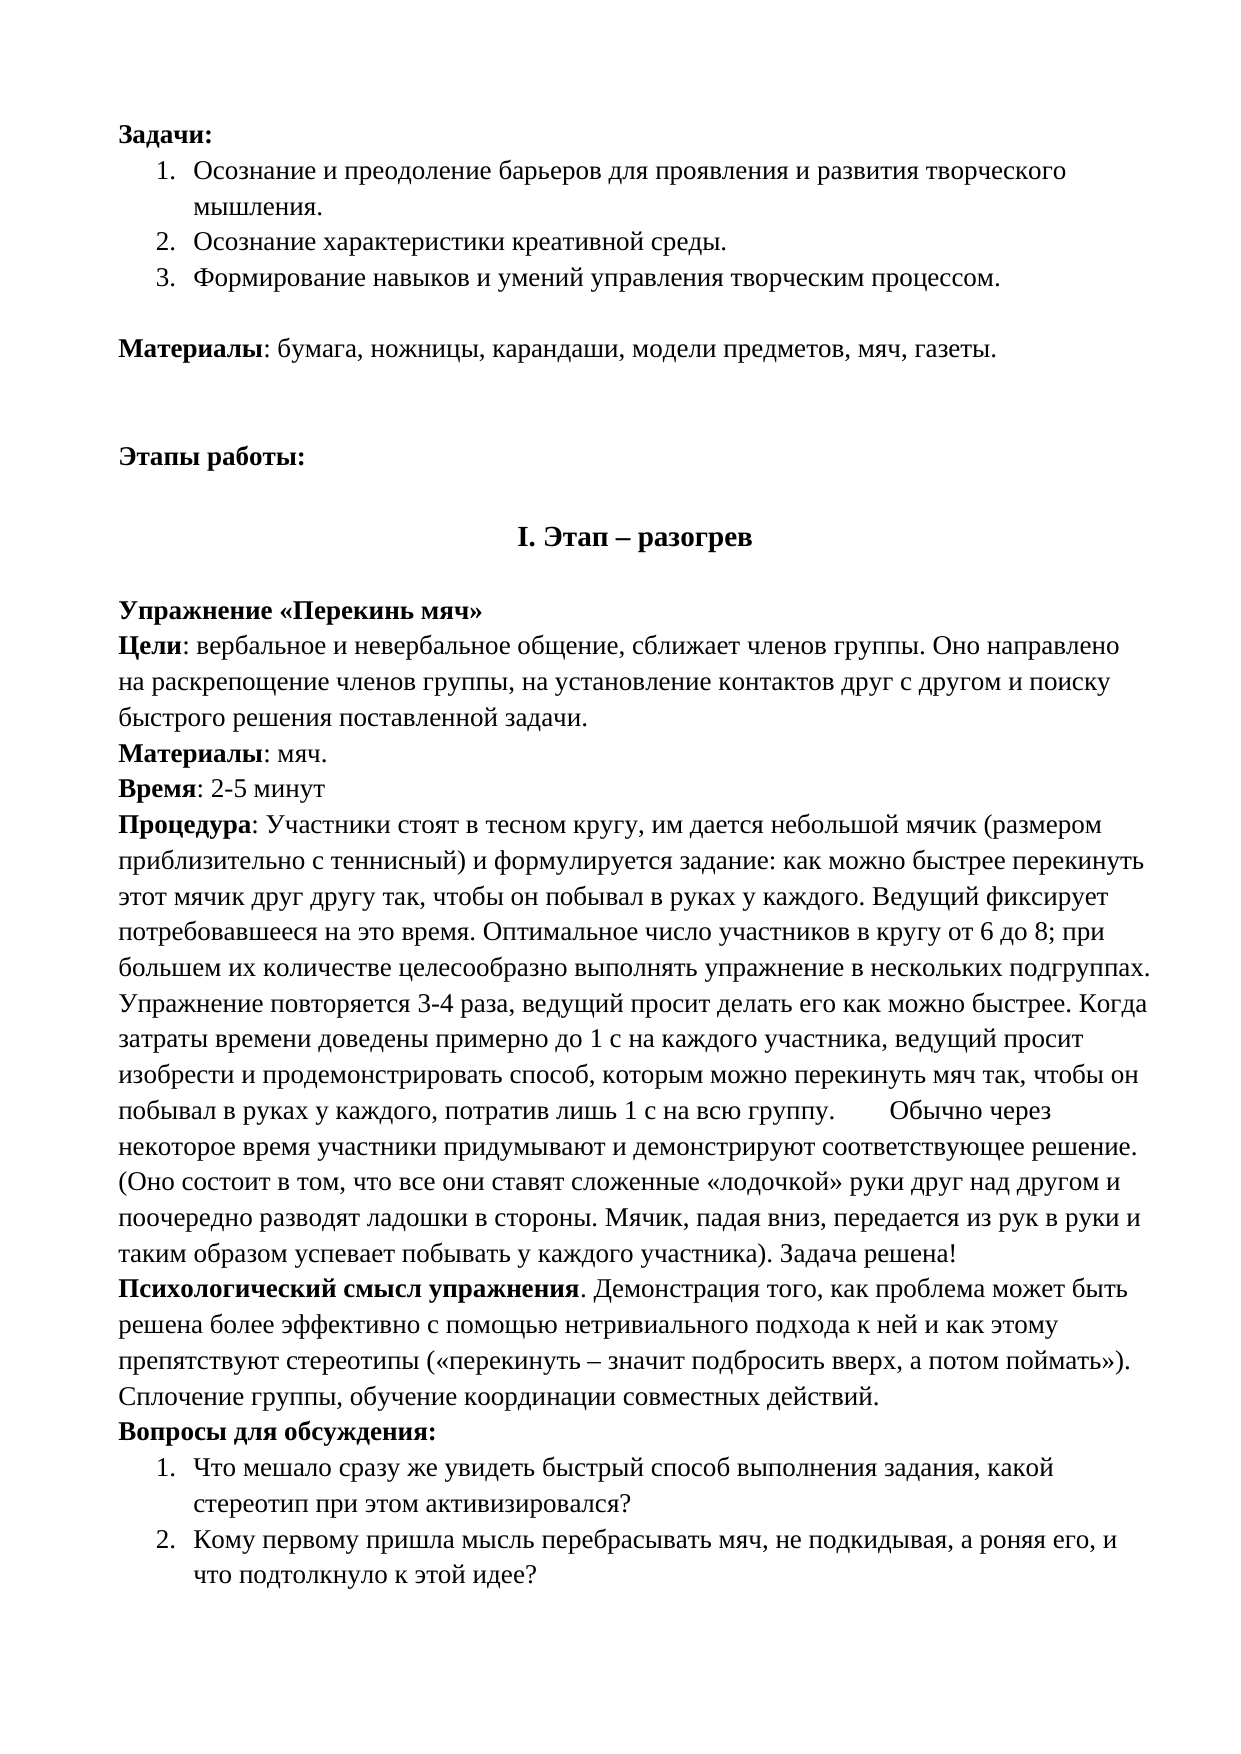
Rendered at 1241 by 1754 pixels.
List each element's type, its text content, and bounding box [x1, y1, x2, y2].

text Психологический смысл упражнения. Демонстрация того, как проблема может быть решена более эффективно с помощью нетривиального подхода к ней и как этому препятствуют стереотипы («перекинуть – значит подбросить вверх, а потом поймать»). Сплочение группы, обучение координации совместных действий. [118, 1273, 1152, 1411]
list Осознание характеристики креативной среды. [156, 225, 1152, 256]
list Осознание и преодоление барьеров для проявления и развития творческого мышления. [156, 154, 1152, 221]
text Время: 2-5 минут [118, 772, 1152, 803]
text Задачи: [118, 118, 1152, 149]
list Формирование навыков и умений управления творческим процессом. [156, 261, 1152, 292]
text Вопросы для обсуждения: [118, 1416, 1152, 1447]
text Процедура: Участники стоят в тесном кругу, им дается небольшой мячик (размером приблизительно с теннисный) и формулируется задание: как можно быстрее перекинуть этот мячик друг другу так, чтобы он побывал в руках у каждого. Ведущий фиксирует потребовавшееся на это время. Оптимальное число участников в кругу от 6 до 8; при большем их количестве целесообразно выполнять упражнение в нескольких подгруппах. Упражнение повторяется 3-4 раза, ведущий просит делать его как можно быстрее. Когда затраты времени доведены примерно до 1 с на каждого участника, ведущий просит изобрести и продемонстрировать способ, которым можно перекинуть мяч так, чтобы он побывал в руках у каждого, потратив лишь 1 с на всю группу. Обычно через некоторое время участники придумывают и демонстрируют соответствующее решение. (Оно состоит в том, что все они ставят сложенные «лодочкой» руки друг над другом и поочередно разводят ладошки в стороны. Мячик, падая вниз, передается из рук в руки и таким образом успевает побывать у каждого участника). Задача решена! [118, 808, 1152, 1268]
text Цели: вербальное и невербальное общение, сближает членов группы. Оно направлено на раскрепощение членов группы, на установление контактов друг с другом и поиску быстрого решения поставленной задачи. [118, 629, 1152, 732]
text Этапы работы: [118, 440, 1152, 471]
text I. Этап – разогрев [118, 519, 1152, 553]
list Что мешало сразу же увидеть быстрый способ выполнения задания, какой стереотип при этом активизировался? [156, 1451, 1152, 1518]
text Материалы: бумага, ножницы, карандаши, модели предметов, мяч, газеты. [118, 332, 1152, 364]
text Материалы: мяч. [118, 737, 1152, 768]
text Упражнение «Перекинь мяч» [118, 594, 1152, 625]
list Кому первому пришла мысль перебрасывать мяч, не подкидывая, а роняя его, и что подтолкнуло к этой идее? [156, 1523, 1152, 1589]
